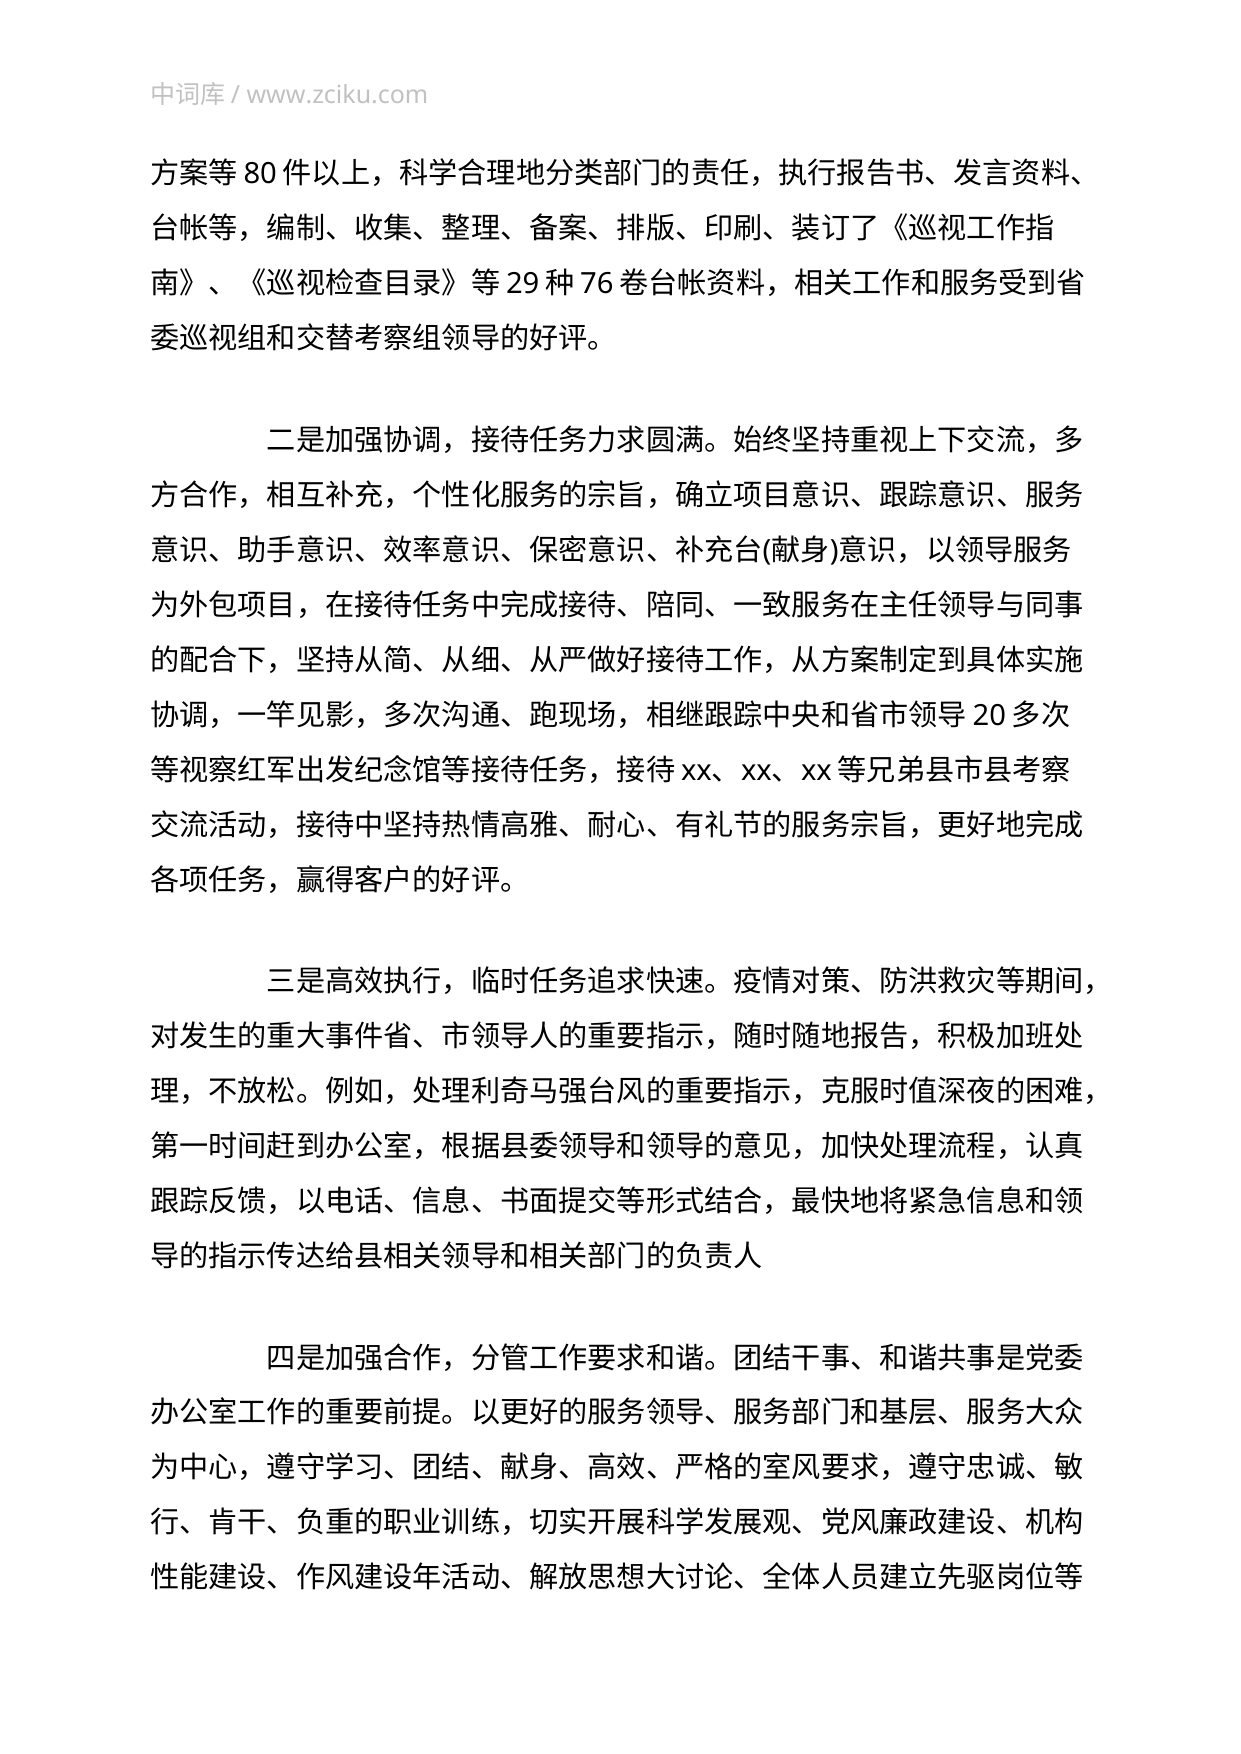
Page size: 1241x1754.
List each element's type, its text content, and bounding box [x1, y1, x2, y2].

text 二是加强协调，接待任务力求圆满。始终坚持重视上下交流，多方合作，相互补充，个性化服务的宗旨，确立项目意识、跟踪意识、服务意识、助手意识、效率意识、保密意识、补充台(献身)意识，以领导服务为外包项目，在接待任务中完成接待、陪同、一致服务在主任领导与同事的配合下，坚持从简、从细、从严做好接待工作，从方案制定到具体实施协调，一竿见影，多次沟通、跑现场，相继跟踪中央和省市领导20多次等视察红军出发纪念馆等接待任务，接待xx、xx、xx等兄弟县市县考察交流活动，接待中坚持热情高雅、耐心、有礼节的服务宗旨，更好地完成各项任务，赢得客户的好评。 [150, 417, 1090, 898]
text 三是高效执行，临时任务追求快速。疫情对策、防洪救灾等期间，对发生的重大事件省、市领导人的重要指示，随时随地报告，积极加班处理，不放松。例如，处理利奇马强台风的重要指示，克服时值深夜的困难，第一时间赶到办公室，根据县委领导和领导的意见，加快处理流程，认真跟踪反馈，以电话、信息、书面提交等形式结合，最快地将紧急信息和领导的指示传达给县相关领导和相关部门的负责人 [150, 958, 1090, 1275]
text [150, 1334, 1090, 1596]
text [150, 150, 1090, 357]
